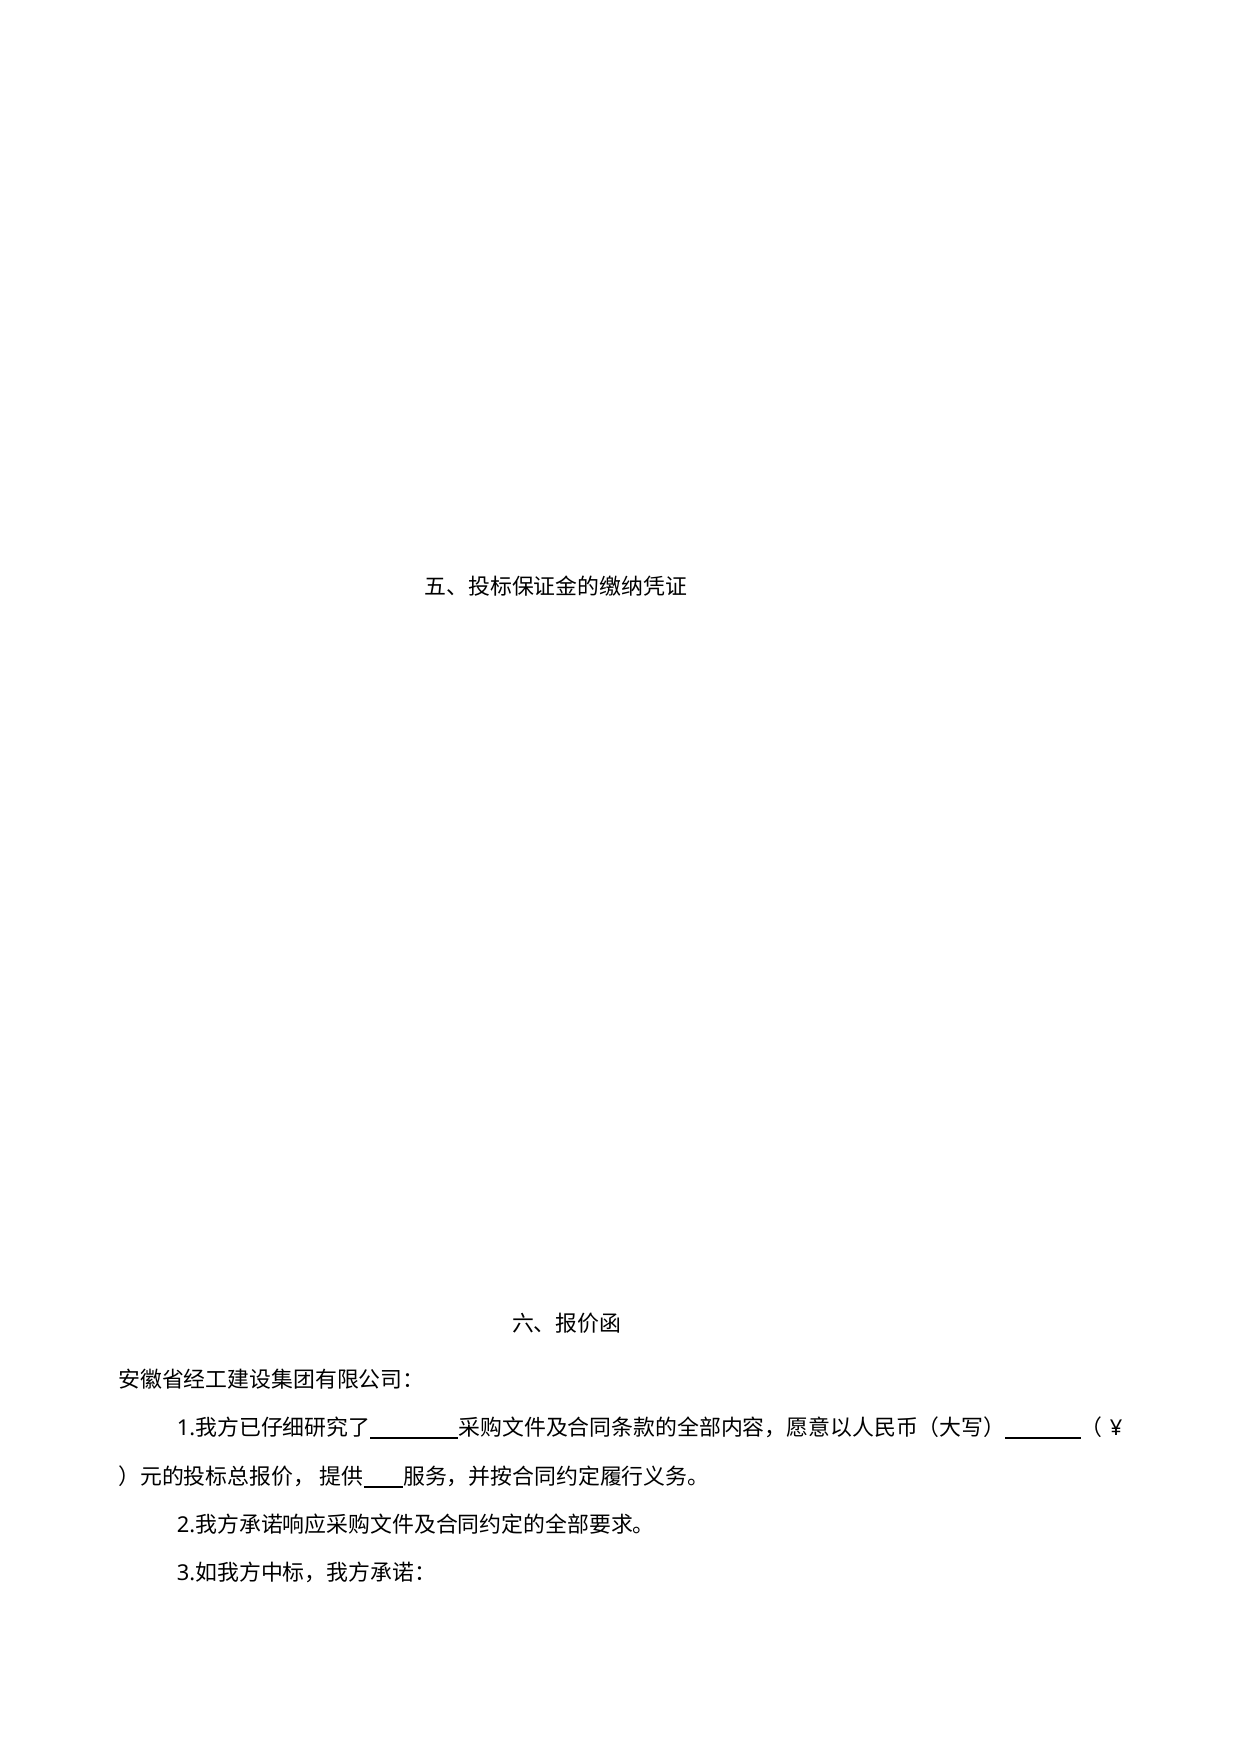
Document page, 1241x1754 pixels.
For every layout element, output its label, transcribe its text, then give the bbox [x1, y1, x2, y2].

text 安徽省经工建设集团有限公司： [118, 1361, 1122, 1394]
text 3.如我方中标，我方承诺： [118, 1555, 1122, 1587]
text 1.我方已仔细研究了 采购文件及合同条款的全部内容，愿意以人民币（大写） （¥ ）元的投标总报价， 提供 服务，并按合同约定履行义务。 [118, 1409, 1122, 1491]
subtitle 六、报价函 [118, 1306, 1122, 1338]
text 2.我方承诺响应采购文件及合同约定的全部要求。 [118, 1507, 1122, 1539]
subtitle 五、投标保证金的缴纳凭证 [118, 568, 1122, 601]
